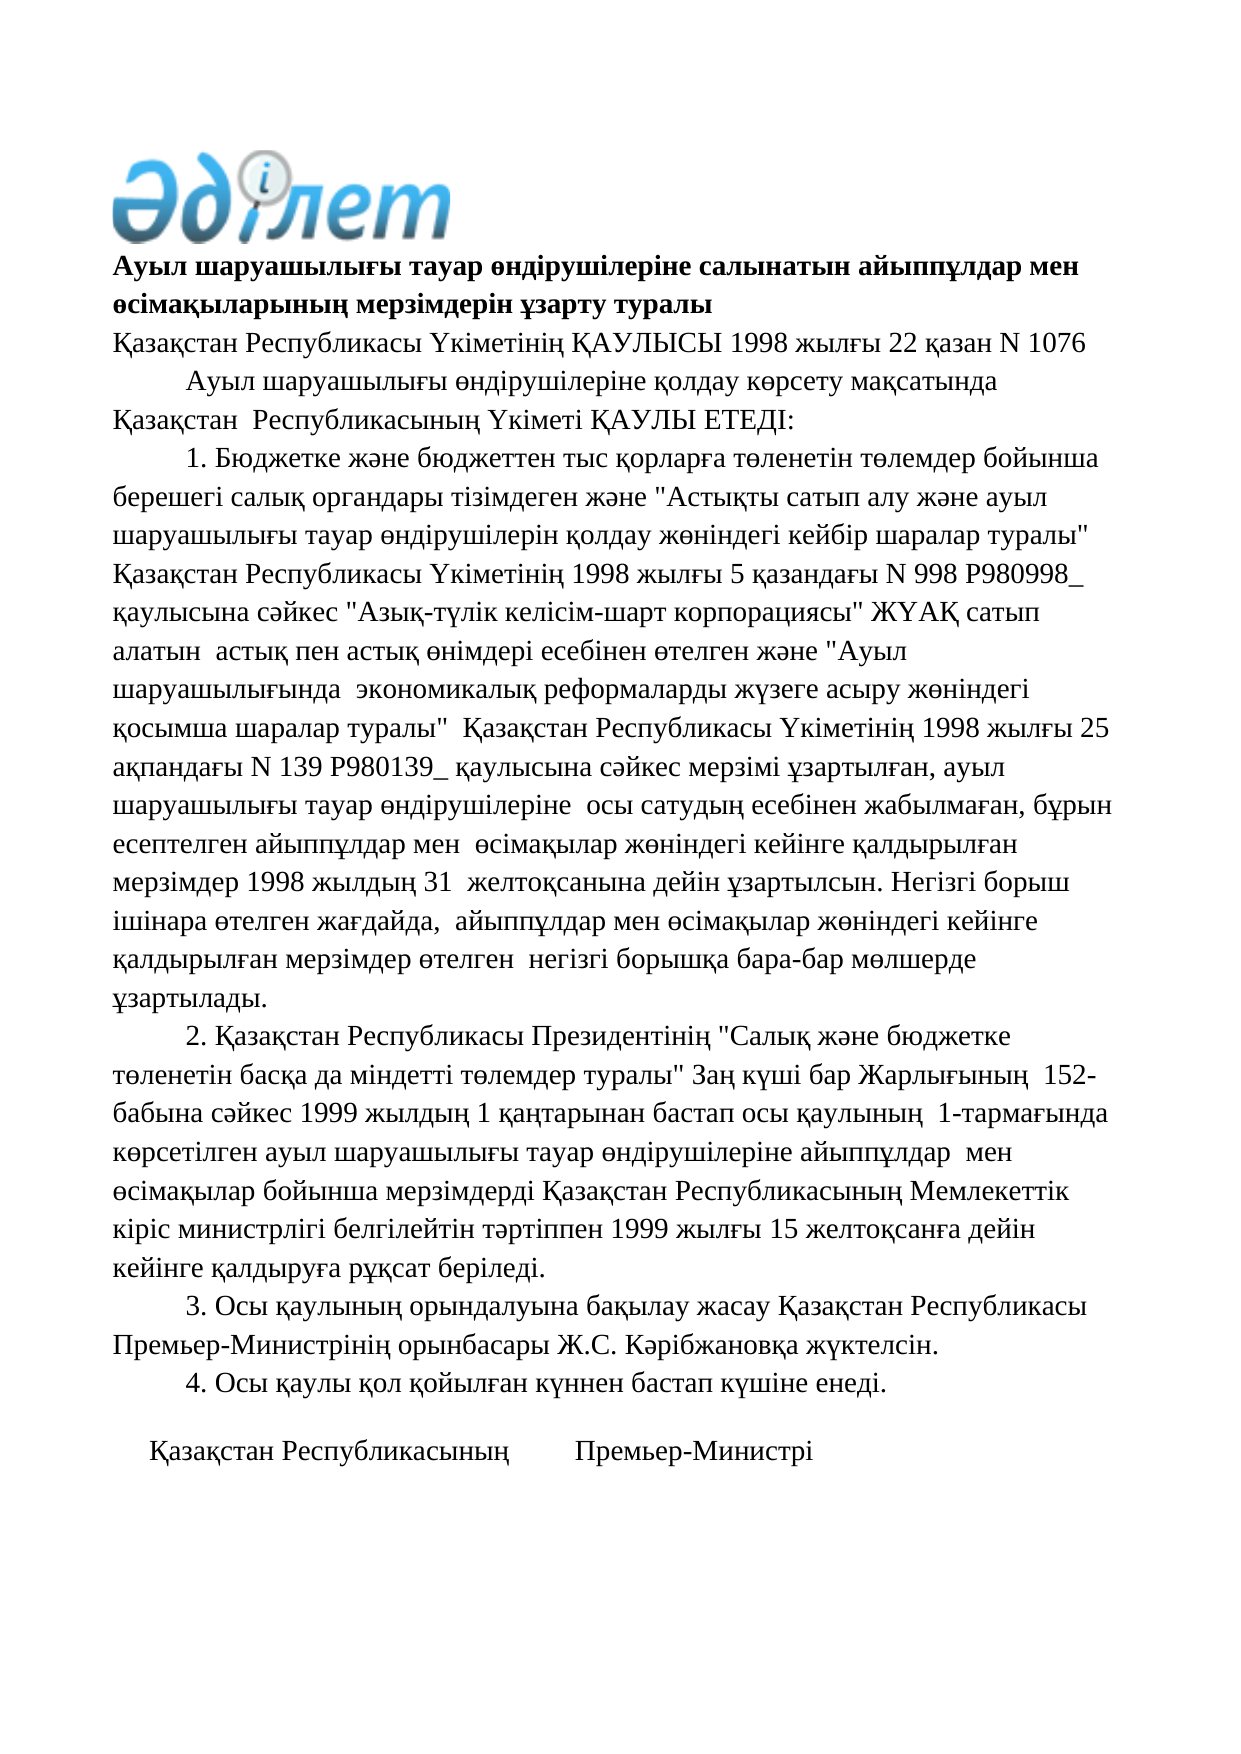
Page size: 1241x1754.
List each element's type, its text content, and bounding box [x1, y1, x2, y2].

picture [112, 150, 451, 244]
text Қазақстан Республикасы Үкіметінің ҚАУЛЫСЫ 1998 жылғы 22 қазан N 1076 [112, 325, 1128, 358]
text Ауыл шаруашылығы тауар өндірушілеріне салынатын айыппұлдар мен өсімақыларының мерзімдерін ұзарту туралы [112, 248, 1128, 320]
text Қазақстан Республикасының Премьер-Министрі [112, 1433, 1128, 1466]
text Ауыл шаруашылығы өндірушілеріне қолдау көрсету мақсатында Қазақстан Республикасының Үкіметі ҚАУЛЫ ЕТЕДІ: 1. Бюджетке және бюджеттен тыс қорларға төленетін төлемдер бойынша берешегі салық органдары тізімдеген және "Астықты сатып алу және ауыл шаруашылығы тауар өндірушілерін қолдау жөніндегі кейбір шаралар туралы" Қазақстан Республикасы Үкіметінің 1998 жылғы 5 қазандағы N 998 P980998_ қаулысына сәйкес "Азық-түлік келісім-шарт корпорациясы" ЖҮАҚ сатып алатын астық пен астық өнімдері есебінен өтелген және "Ауыл шаруашылығында экономикалық реформаларды жүзеге асыру жөніндегі қосымша шаралар туралы" Қазақстан Республикасы Үкіметінің 1998 жылғы 25 ақпандағы N 139 P980139_ қаулысына сәйкес мерзімі ұзартылған, ауыл шаруашылығы тауар өндірушілеріне осы сатудың есебінен жабылмаған, бұрын есептелген айыппұлдар мен өсімақылар жөніндегі кейінге қалдырылған мерзімдер 1998 жылдың 31 желтоқсанына дейін ұзартылсын. Негізгі борыш ішінара өтелген жағдайда, айыппұлдар мен өсімақылар жөніндегі кейінге қалдырылған мерзімдер өтелген негізгі борышқа бара-бар мөлшерде ұзартылады. 2. Қазақстан Республикасы Президентінің "Салық және бюджетке төленетін басқа да міндетті төлемдер туралы" Заң күші бар Жарлығының 152-бабына сәйкес 1999 жылдың 1 қаңтарынан бастап осы қаулының 1-тармағында көрсетілген ауыл шаруашылығы тауар өндірушілеріне айыппұлдар мен өсімақылар бойынша мерзімдерді Қазақстан Республикасының Мемлекеттік кіріс министрлігі белгілейтін тәртіппен 1999 жылғы 15 желтоқсанға дейін кейінге қалдыруға рұқсат беріледі. 3. Осы қаулының орындалуына бақылау жасау Қазақстан Республикасы Премьер-Министрінің орынбасары Ж.С. Кәрібжановқа жүктелсін. 4. Осы қаулы қол қойылған күннен бастап күшіне енеді. [112, 363, 1128, 1429]
